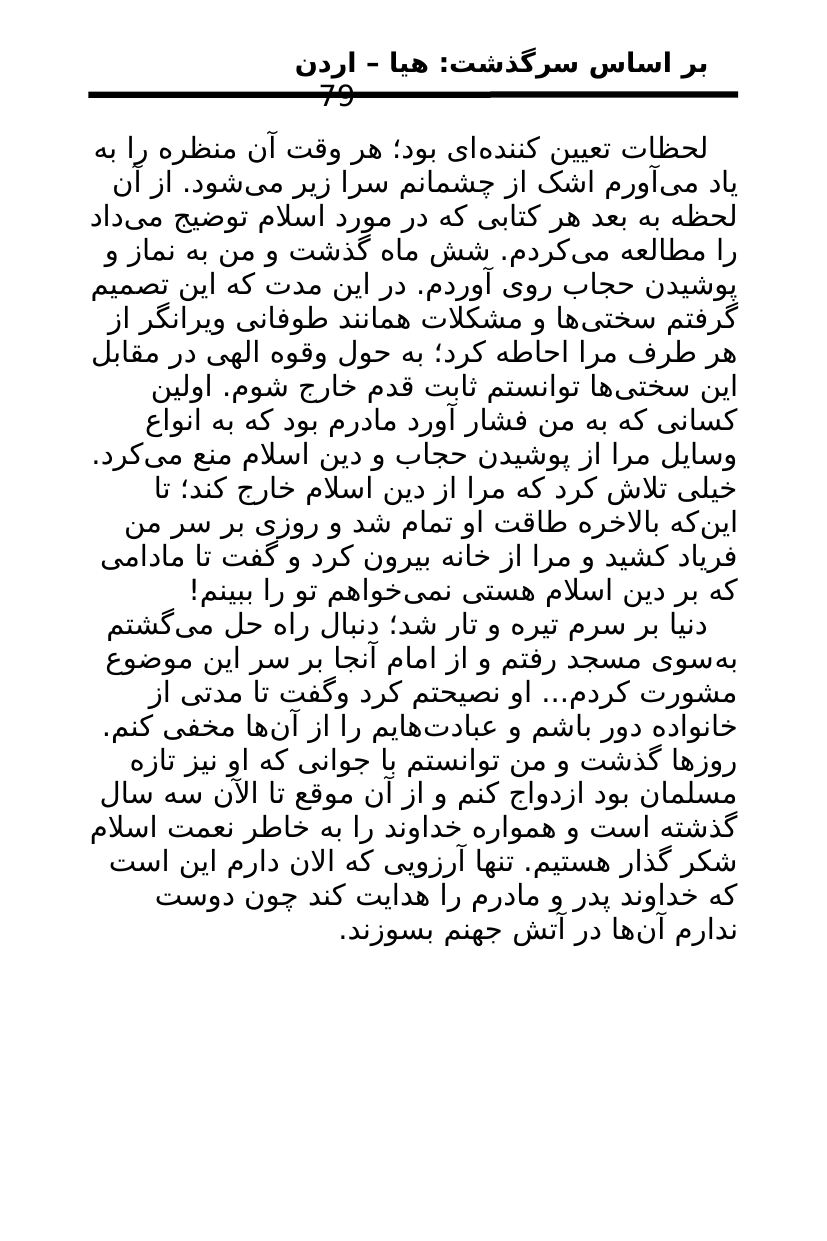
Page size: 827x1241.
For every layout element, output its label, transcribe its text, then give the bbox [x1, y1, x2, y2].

text لحظات تعیین کننده‌ای بود؛ هر وقت آن منظره را به یاد می‌آورم اشک از چشمانم سرا زیر می‌شود. از آن لحظه به بعد هر کتابی که در مورد اسلام توضیج می‌داد را مطالعه می‌کردم. شش ماه گذشت و من به نماز و پوشیدن حجاب روی آوردم. در این مدت که این تصمیم گرفتم سختی‌ها و مشکلات همانند طوفانی ویرانگر از هر طرف مرا احاطه کرد؛ به حول وقوه الهی در مقابل این سختی‌ها توانستم ثابت قدم خارج شوم. اولین کسانی که به من فشار آورد مادرم بود که به انواع وسایل مرا از پوشیدن حجاب و دین اسلام منع می‌کرد. خیلی تلاش کرد که مرا از دین اسلام خارج کند؛ تا این‌که بالاخره طاقت او تمام شد و روزی بر سر من فریاد کشید و مرا از خانه بیرون کرد و گفت تا مادامی که بر دین اسلام هستی نمی‌خواهم تو را ببینم! [89, 132, 738, 607]
text دنیا بر سرم تیره و تار شد؛ دنبال راه حل می‌گشتم به‌سوی مسجد رفتم و از امام آنجا بر سر این موضوع مشورت کردم... او نصیحتم کرد وگفت تا مدتی از خانواده دور باشم و عبادت‌هایم را از آن‌ها مخفی کنم. روزها گذشت و من توانستم با جوانی که او نیز تازه مسلمان بود ازدواج کنم و از آن موقع تا الآن سه سال گذشته است و همواره خداوند را به خاطر نعمت اسلام شکر گذار هستیم. تنها آرزویی که الان دارم این است که خداوند پدر و مادرم را هدایت کند چون دوست ندارم آن‌ها در آتش جهنم بسوزند. [89, 607, 738, 947]
